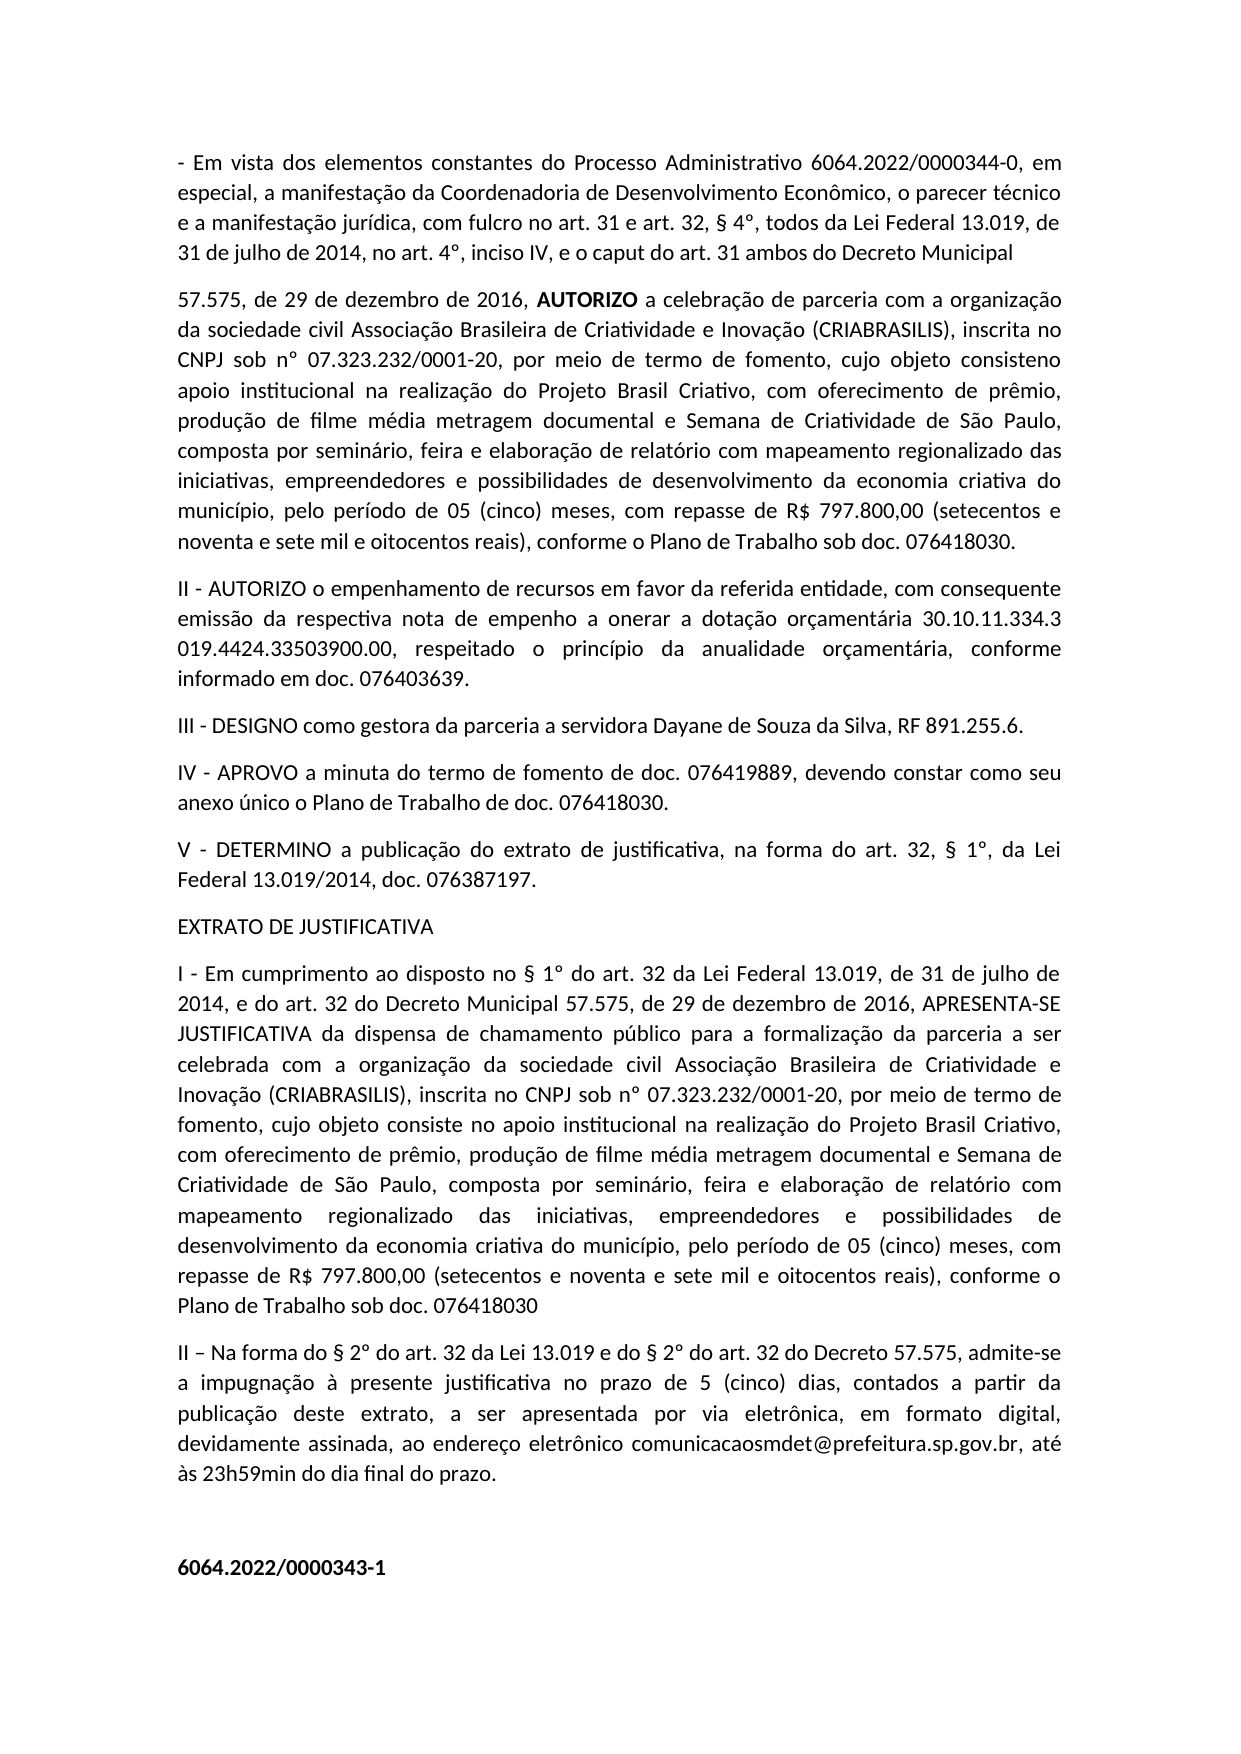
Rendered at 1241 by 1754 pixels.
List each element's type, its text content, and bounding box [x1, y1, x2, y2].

text - Em vista dos elementos constantes do Processo Administrativo 6064.2022/0000344-0, em especial, a manifestação da Coordenadoria de Desenvolvimento Econômico, o parecer técnico e a manifestação jurídica, com fulcro no art. 31 e art. 32, § 4º, todos da Lei Federal 13.019, de 31 de julho de 2014, no art. 4º, inciso IV, e o caput do art. 31 ambos do Decreto Municipal [177, 148, 1063, 266]
text 57.575, de 29 de dezembro de 2016, AUTORIZO a celebração de parceria com a organização da sociedade civil Associação Brasileira de Criatividade e Inovação (CRIABRASILIS), inscrita no CNPJ sob nº 07.323.232/0001-20, por meio de termo de fomento, cujo objeto consisteno apoio institucional na realização do Projeto Brasil Criativo, com oferecimento de prêmio, produção de filme média metragem documental e Semana de Criatividade de São Paulo, composta por seminário, feira e elaboração de relatório com mapeamento regionalizado das iniciativas, empreendedores e possibilidades de desenvolvimento da economia criativa do município, pelo período de 05 (cinco) meses, com repasse de R$ 797.800,00 (setecentos e noventa e sete mil e oitocentos reais), conforme o Plano de Trabalho sob doc. 076418030. [177, 285, 1063, 555]
text I - Em cumprimento ao disposto no § 1º do art. 32 da Lei Federal 13.019, de 31 de julho de 2014, e do art. 32 do Decreto Municipal 57.575, de 29 de dezembro de 2016, APRESENTA-SE JUSTIFICATIVA da dispensa de chamamento público para a formalização da parceria a ser celebrada com a organização da sociedade civil Associação Brasileira de Criatividade e Inovação (CRIABRASILIS), inscrita no CNPJ sob nº 07.323.232/0001-20, por meio de termo de fomento, cujo objeto consiste no apoio institucional na realização do Projeto Brasil Criativo, com oferecimento de prêmio, produção de filme média metragem documental e Semana de Criatividade de São Paulo, composta por seminário, feira e elaboração de relatório com mapeamento regionalizado das iniciativas, empreendedores e possibilidades de desenvolvimento da economia criativa do município, pelo período de 05 (cinco) meses, com repasse de R$ 797.800,00 (setecentos e noventa e sete mil e oitocentos reais), conforme o Plano de Trabalho sob doc. 076418030 [177, 959, 1063, 1319]
text II – Na forma do § 2º do art. 32 da Lei 13.019 e do § 2º do art. 32 do Decreto 57.575, admite-se a impugnação à presente justificativa no prazo de 5 (cinco) dias, contados a partir da publicação deste extrato, a ser apresentada por via eletrônica, em formato digital, devidamente assinada, ao endereço eletrônico comunicacaosmdet@prefeitura.sp.gov.br, até às 23h59min do dia final do prazo. [177, 1338, 1063, 1487]
text II - AUTORIZO o empenhamento de recursos em favor da referida entidade, com consequente emissão da respectiva nota de empenho a onerar a dotação orçamentária 30.10.11.334.3 019.4424.33503900.00, respeitado o princípio da anualidade orçamentária, conforme informado em doc. 076403639. [177, 574, 1063, 692]
text 6064.2022/0000343-1 [177, 1553, 1063, 1581]
text EXTRATO DE JUSTIFICATIVA [177, 912, 1063, 940]
text III - DESIGNO como gestora da parceria a servidora Dayane de Souza da Silva, RF 891.255.6. [177, 711, 1063, 739]
text IV - APROVO a minuta do termo de fomento de doc. 076419889, devendo constar como seu anexo único o Plano de Trabalho de doc. 076418030. [177, 758, 1063, 816]
text V - DETERMINO a publicação do extrato de justificativa, na forma do art. 32, § 1º, da Lei Federal 13.019/2014, doc. 076387197. [177, 835, 1063, 893]
